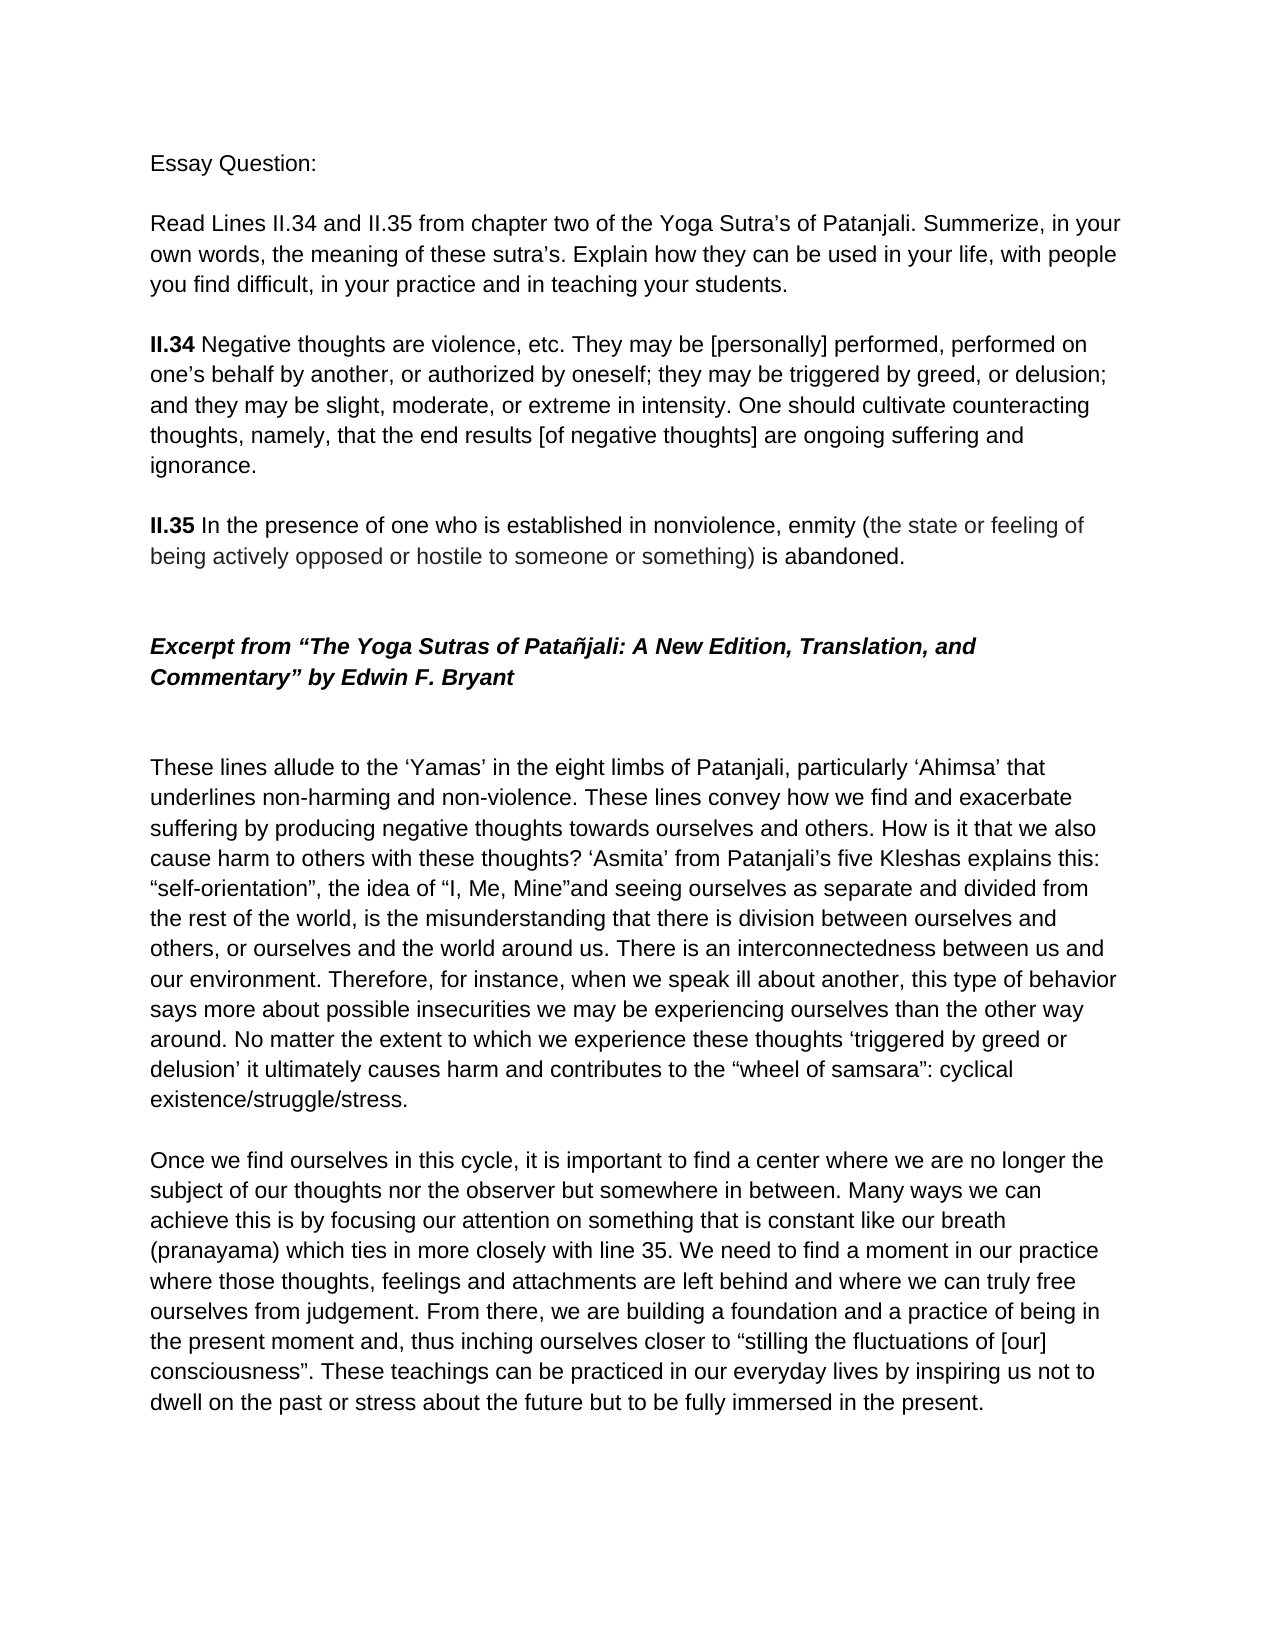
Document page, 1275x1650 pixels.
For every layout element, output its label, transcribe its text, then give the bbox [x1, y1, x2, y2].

text II.34 Negative thoughts are violence, etc. They may be [personally] performed, performed on one’s behalf by another, or authorized by oneself; they may be triggered by greed, or delusion; and they may be slight, moderate, or extreme in intensity. One should cultivate counteracting thoughts, namely, that the end results [of negative thoughts] are ongoing suffering and ignorance. [150, 331, 1125, 478]
text Essay Question: [150, 150, 1125, 176]
text These lines allude to the ‘Yamas’ in the eight limbs of Patanjali, particularly ‘Ahimsa’ that underlines non-harming and non-violence. These lines convey how we find and exacerbate suffering by producing negative thoughts towards ourselves and others. How is it that we also cause harm to others with these thoughts? ‘Asmita’ from Patanjali’s five Kleshas explains this: “self-orientation”, the idea of “I, Me, Mine”and seeing ourselves as separate and divided from the rest of the world, is the misunderstanding that there is division between ourselves and others, or ourselves and the world around us. There is an interconnectedness between us and our environment. Therefore, for instance, when we speak ill about another, this type of behavior says more about possible insecurities we may be experiencing ourselves than the other way around. No matter the extent to which we experience these thoughts ‘triggered by greed or delusion’ it ultimately causes harm and contributes to the “wheel of samsara”: cyclical existence/struggle/stress. [150, 754, 1125, 1113]
text Read Lines II.34 and II.35 from chapter two of the Yoga Sutra’s of Patanjali. Summerize, in your own words, the meaning of these sutra’s. Explain how they can be used in your life, with people you find difficult, in your practice and in teaching your students. [150, 210, 1125, 297]
text II.35 In the presence of one who is established in nonviolence, enmity (the state or feeling of being actively opposed or hostile to someone or something) is abandoned. [150, 512, 1125, 569]
text Excerpt from “The Yoga Sutras of Patañjali: A New Edition, Translation, and Commentary” by Edwin F. Bryant [150, 633, 1125, 690]
text Once we find ourselves in this cycle, it is important to find a center where we are no longer the subject of our thoughts nor the observer but somewhere in between. Many ways we can achieve this is by focusing our attention on something that is constant like our breath (pranayama) which ties in more closely with line 35. We need to find a moment in our practice where those thoughts, feelings and attachments are left behind and where we can truly free ourselves from judgement. From there, we are building a foundation and a practice of being in the present moment and, thus inching ourselves closer to “stilling the fluctuations of [our] consciousness”. These teachings can be practiced in our everyday lives by inspiring us not to dwell on the past or stress about the future but to be fully immersed in the present. [150, 1147, 1125, 1415]
